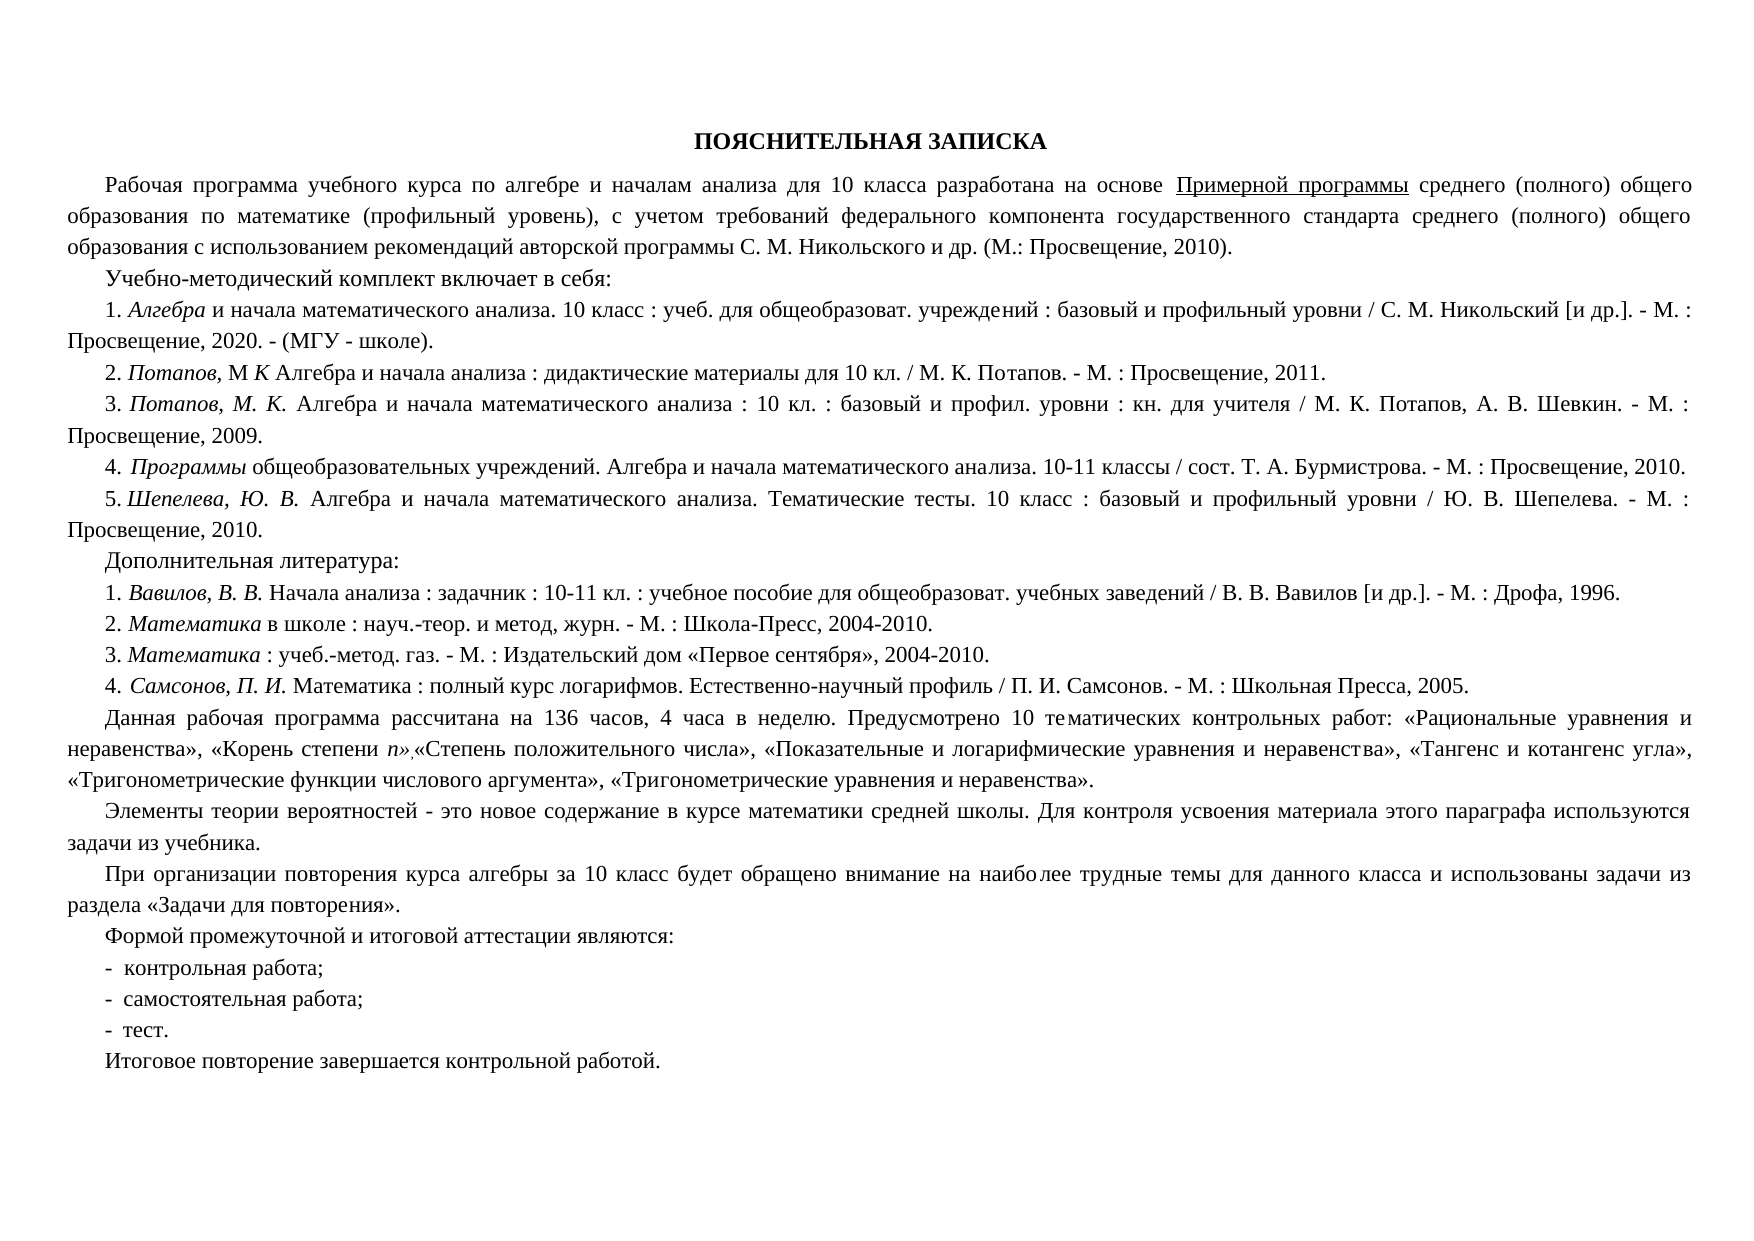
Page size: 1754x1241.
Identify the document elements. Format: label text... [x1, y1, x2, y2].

list Потапов, М. К. Алгебра и начала математического анализа : 10 кл. : базовый и профил. уровни : кн. для учителя / М. К. Потапов, А. В. Шевкин. - М. : Просвещение, 2009. [67, 387, 1693, 449]
text ПОЯСНИТЕЛЬНАЯ ЗАПИСКА [65, 130, 1676, 154]
text Формой промежуточной и итоговой аттестации являются: [67, 919, 1695, 950]
list контрольная работа; [67, 950, 1695, 981]
list Математика : учеб.-метод. газ. - М. : Издательский дом «Первое сентября», 2004-2010. [67, 638, 1695, 669]
text Рабочая программа учебного курса по алгебре и началам анализа для 10 класса разработана на основе Примерной программы среднего (полного) общего образования по математике (профильный уровень), с учетом требований федерального компонента государственного стандарта среднего (полного) общего образования с использованием рекомендаций авторской программы С. М. Никольского и др. (М.: Просвещение, 2010). [67, 167, 1693, 261]
list Шепелева, Ю. В. Алгебра и начала математического анализа. Тематические тесты. 10 класс : базовый и профильный уровни / Ю. В. Шепелева. - М. : Просвещение, 2010. [67, 481, 1693, 544]
list самостоятельная работа; [67, 981, 1695, 1013]
text Элементы теории вероятностей - это новое содержание в курсе математики средней школы. Для контроля усвоения материала этого параграфа используются задачи из учебника. [67, 794, 1693, 856]
list Самсонов, П. И. Математика : полный курс логарифмов. Естественно-научный профиль / П. И. Самсонов. - М. : Школьная Пресса, 2005. [67, 669, 1693, 700]
list Вавилов, В. В. Начала анализа : задачник : 10-11 кл. : учебное пособие для общеобразоват. учебных заведений / В. В. Вавилов [и др.]. - М. : Дрофа, 1996. [67, 575, 1693, 606]
text Итоговое повторение завершается контрольной работой. [67, 1044, 1695, 1075]
list тест. [67, 1013, 1695, 1044]
text Дополнительная литература: [67, 544, 1695, 575]
list Математика в школе : науч.-теор. и метод, журн. - М. : Школа-Пресс, 2004-2010. [67, 606, 1695, 638]
text Учебно-методический комплект включает в себя: [67, 261, 1695, 292]
text Данная рабочая программа рассчитана на 136 часов, 4 часа в неделю. Предусмотрено 10 тематических контрольных работ: «Рациональные уравнения и неравенства», «Корень степени п»,«Степень положительного числа», «Показательные и логарифмические уравнения и неравенства», «Тангенс и котангенс угла», «Тригонометрические функции числового аргумента», «Тригонометрические уравнения и неравенства». [67, 700, 1693, 794]
list Программы общеобразовательных учреждений. Алгебра и начала математического анализа. 10-11 классы / сост. Т. А. Бурмистрова. - М. : Просвещение, 2010. [67, 449, 1693, 481]
text При организации повторения курса алгебры за 10 класс будет обращено внимание на наиболее трудные темы для данного класса и использованы задачи из раздела «Задачи для повторения». [67, 856, 1693, 919]
list Потапов, М К Алгебра и начала анализа : дидактические материалы для 10 кл. / М. К. Потапов. - М. : Просвещение, 2011. [67, 355, 1693, 387]
list Алгебра и начала математического анализа. 10 класс : учеб. для общеобразоват. учреждений : базовый и профильный уровни / С. М. Никольский [и др.]. - М. : Просвещение, 2020. - (МГУ - школе). [67, 292, 1693, 355]
